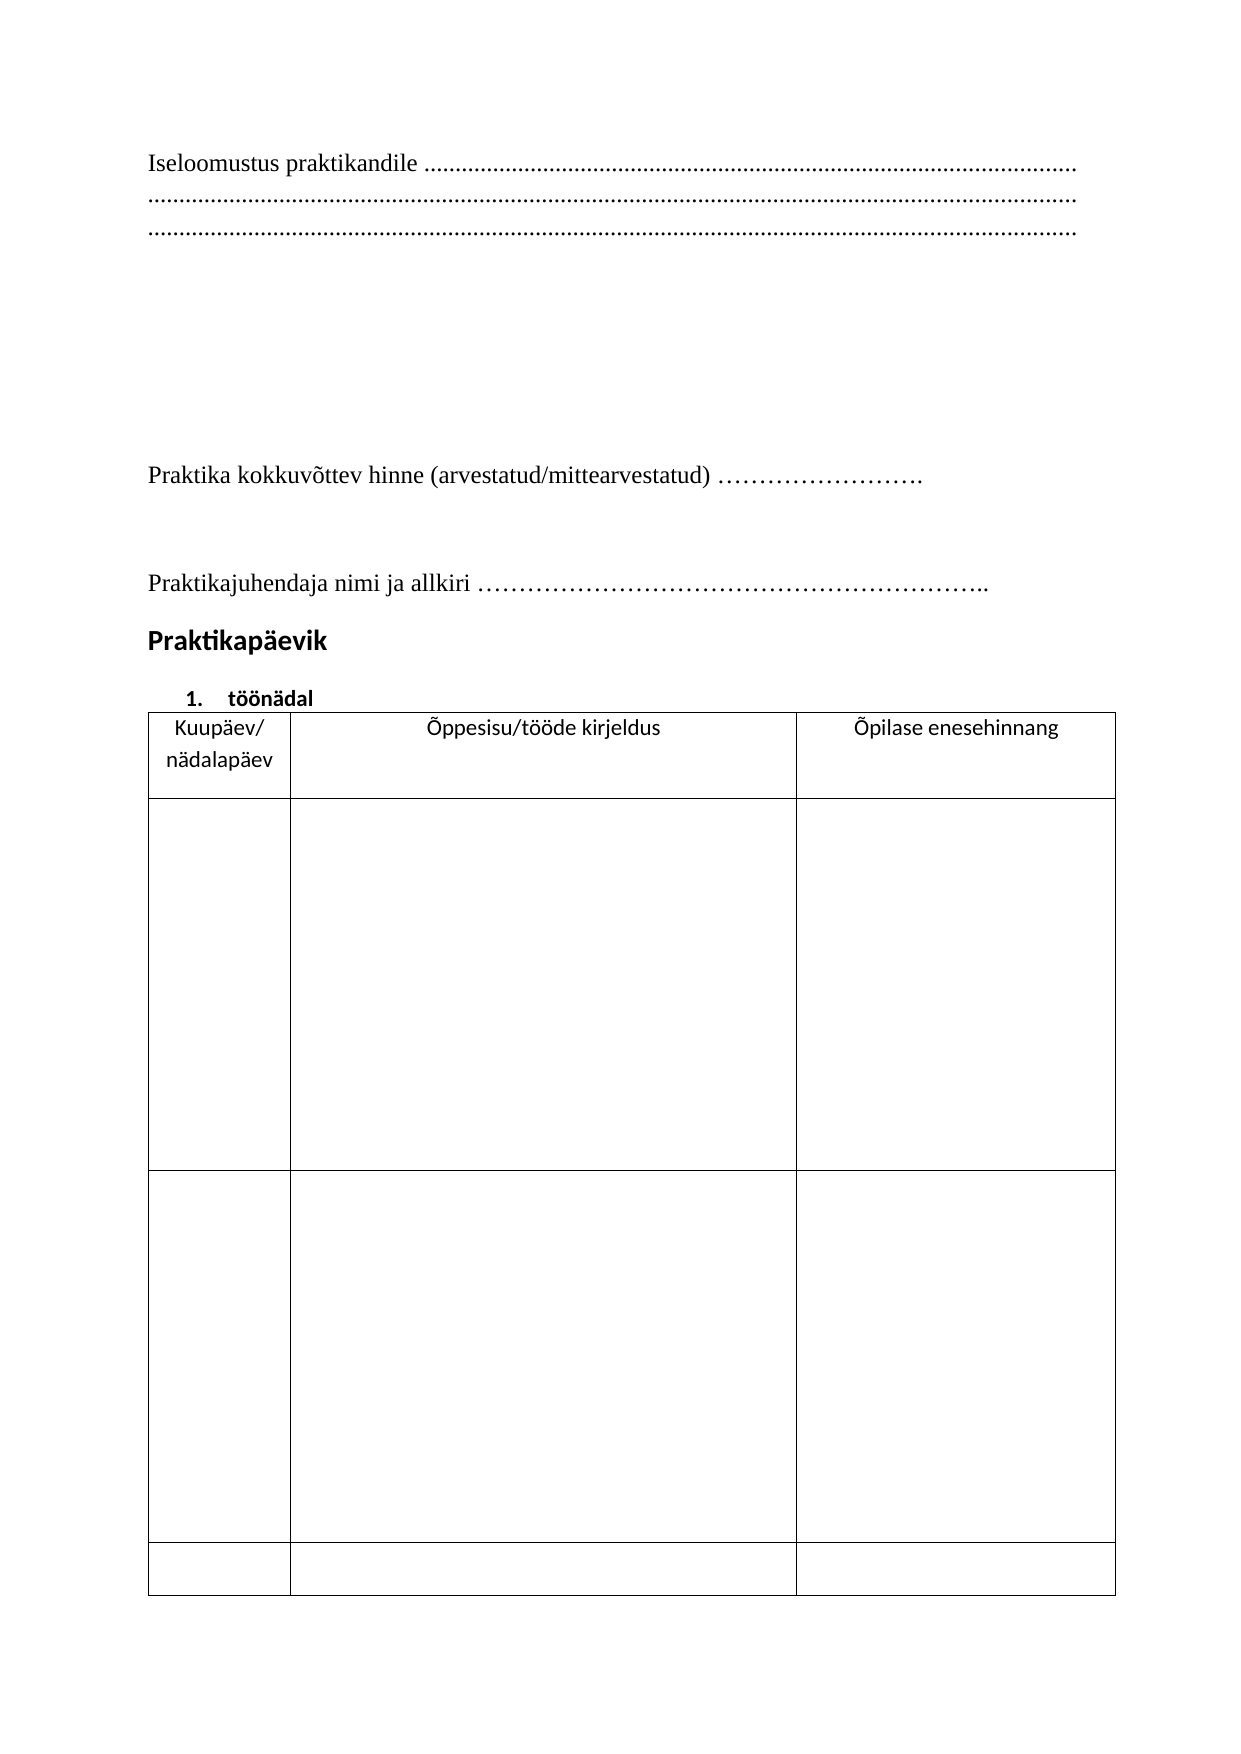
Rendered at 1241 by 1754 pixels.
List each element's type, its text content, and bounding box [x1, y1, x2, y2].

table_cell [291, 1543, 796, 1595]
text Iseloomustus praktikandile [148, 148, 1137, 176]
table_cell [149, 799, 290, 1170]
text Praktikajuhendaja nimi ja allkiri …………………………………………………….. [148, 568, 1137, 597]
table_cell [291, 1171, 796, 1542]
table_cell [797, 1171, 1115, 1542]
table_cell [797, 799, 1115, 1170]
list töönädal [185, 684, 1137, 712]
table_cell [149, 1171, 290, 1542]
text Praktikapäevik [148, 622, 1137, 658]
table_header Kuupäev/ nädalapäev [149, 713, 290, 798]
table_cell [149, 1543, 290, 1595]
table_cell [291, 799, 796, 1170]
text Praktika kokkuvõttev hinne (arvestatud/mittearvestatud) ……………………. [148, 461, 1137, 489]
table_header Õppesisu/tööde kirjeldus [291, 713, 796, 798]
table_header Õpilase enesehinnang [797, 713, 1115, 798]
table_cell [797, 1543, 1115, 1595]
